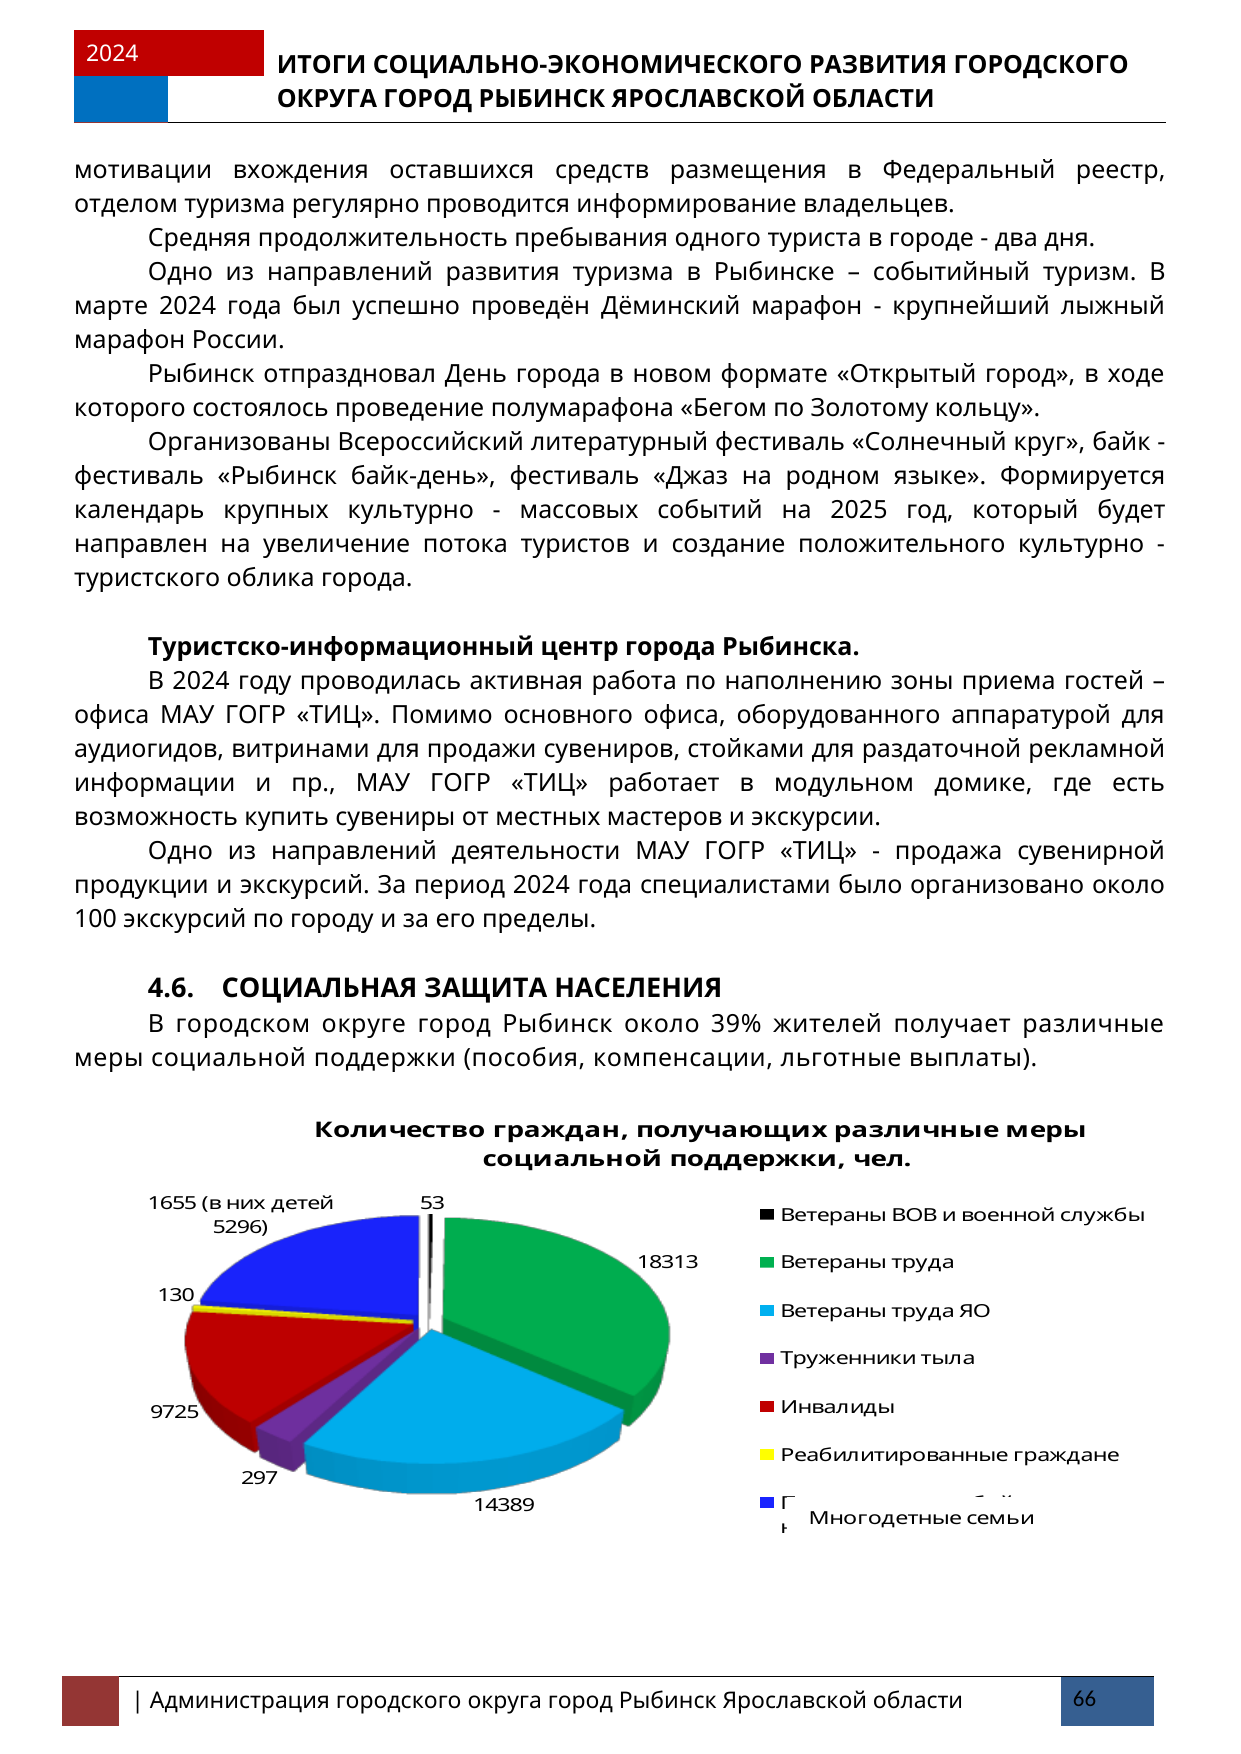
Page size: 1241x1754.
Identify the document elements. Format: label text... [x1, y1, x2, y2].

text Туристско-информационный центр города Рыбинска. [74, 628, 1166, 662]
text Средняя продолжительность пребывания одного туриста в городе - два дня. [74, 219, 1166, 253]
subtitle СОЦИАЛЬНАЯ ЗАЩИТА НАСЕЛЕНИЯ [75, 969, 1166, 1006]
text Рыбинск отпраздновал День города в новом формате «Открытый город», в ходе которого состоялось проведение полумарафона «Бегом по Золотому кольцу». [74, 356, 1166, 424]
text Организованы Всероссийский литературный фестиваль «Солнечный круг», байк - фестиваль «Рыбинск байк-день», фестиваль «Джаз на родном языке». Формируется календарь крупных культурно - массовых событий на 2025 год, который будет направлен на увеличение потока туристов и создание положительного культурно - туристского облика города. [74, 424, 1166, 594]
text Одно из направлений деятельности МАУ ГОГР «ТИЦ» - продажа сувенирной продукции и экскурсий. За период 2024 года специалистами было организовано около 100 экскурсий по городу и за его пределы. [74, 833, 1166, 935]
text В 2024 году проводилась активная работа по наполнению зоны приема гостей – офиса МАУ ГОГР «ТИЦ». Помимо основного офиса, оборудованного аппаратурой для аудиогидов, витринами для продажи сувениров, стойками для раздаточной рекламной информации и пр., МАУ ГОГР «ТИЦ» работает в модульном домике, где есть возможность купить сувениры от местных мастеров и экскурсии. [74, 662, 1166, 833]
text Одно из направлений развития туризма в Рыбинске – событийный туризм. В марте 2024 года был успешно проведён Дёминский марафон - крупнейший лыжный марафон России. [74, 253, 1166, 356]
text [74, 151, 1166, 219]
text В городском округе город Рыбинск около 39% жителей получает различные меры социальной поддержки (пособия, компенсации, льготные выплаты). [74, 1006, 1166, 1074]
